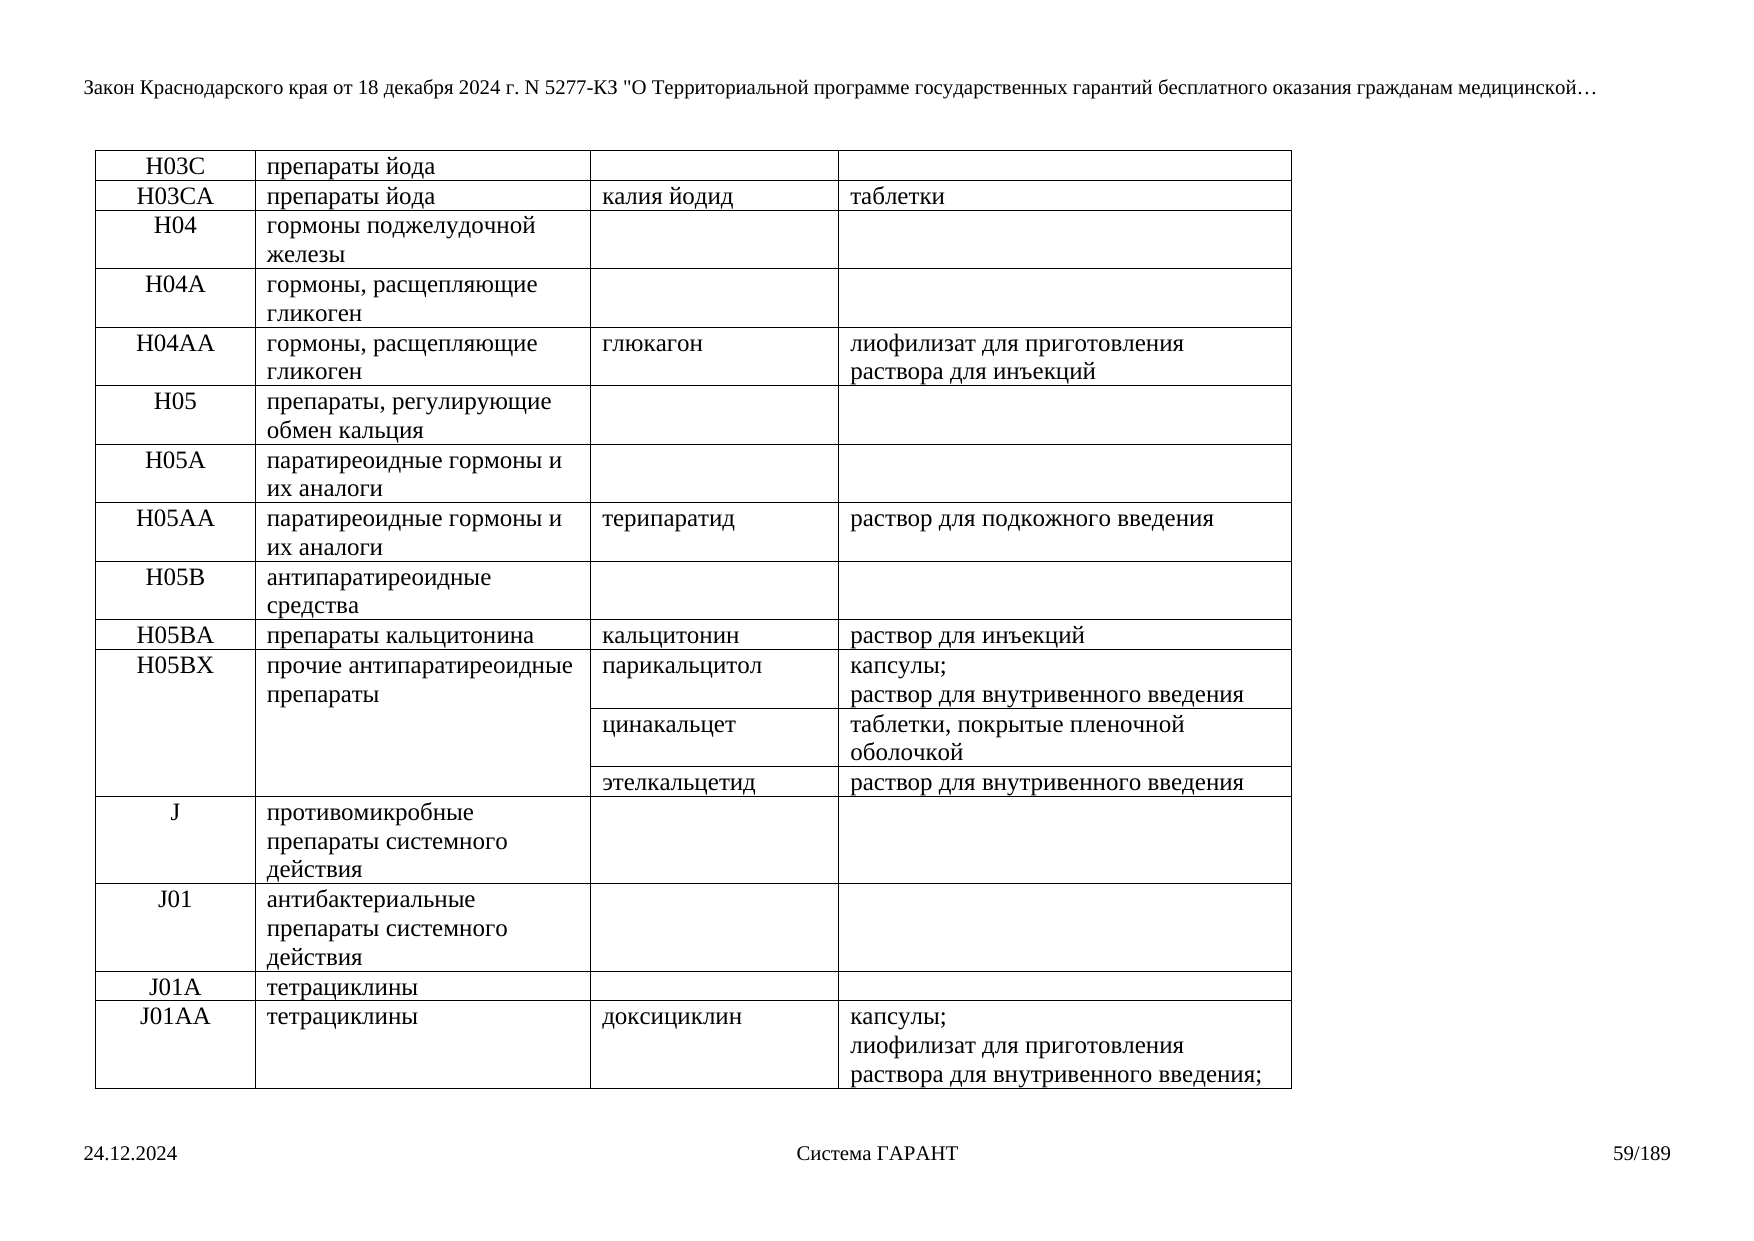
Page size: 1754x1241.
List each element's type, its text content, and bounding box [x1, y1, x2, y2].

table_cell [839, 972, 1291, 1000]
table_cell лиофилизат для приготовления раствора для инъекций [839, 328, 1291, 385]
table_cell прочие антипаратиреоидные препараты [256, 650, 590, 796]
table_cell доксициклин [591, 1001, 838, 1088]
table_cell калия йодид [591, 181, 838, 209]
table_cell парикальцитол [591, 650, 838, 708]
table_cell Н05В [96, 562, 255, 619]
table_cell Н05ВХ [96, 650, 255, 796]
table_cell таблетки, покрытые пленочной оболочкой [839, 709, 1291, 766]
table_cell препараты йода [256, 151, 590, 180]
table_cell [839, 562, 1291, 619]
table_cell J [96, 797, 255, 883]
table_cell раствор для внутривенного введения [839, 767, 1291, 796]
table_cell [591, 797, 838, 883]
table_cell раствор для инъекций [839, 620, 1291, 649]
table_cell [839, 386, 1291, 444]
table_cell терипаратид [591, 503, 838, 561]
table_cell [591, 151, 838, 180]
table_cell гормоны, расщепляющие гликоген [256, 269, 590, 327]
table_cell препараты кальцитонина [256, 620, 590, 649]
table_cell Н05 [96, 386, 255, 444]
table_cell паратиреоидные гормоны и их аналоги [256, 445, 590, 502]
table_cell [839, 1001, 1291, 1088]
table_cell антипаратиреоидные средства [256, 562, 590, 619]
table_cell противомикробные препараты системного действия [256, 797, 590, 883]
table_cell раствор для подкожного введения [839, 503, 1291, 561]
table_cell [591, 445, 838, 502]
table_cell [839, 211, 1291, 268]
table_cell [839, 884, 1291, 971]
table_cell J01AA [96, 1001, 255, 1088]
table_cell гормоны поджелудочной железы [256, 211, 590, 268]
table_cell [591, 269, 838, 327]
table_cell [839, 151, 1291, 180]
table_cell Н05АА [96, 503, 255, 561]
table_cell Н04А [96, 269, 255, 327]
table_cell [839, 269, 1291, 327]
table_cell антибактериальные препараты системного действия [256, 884, 590, 971]
table_cell глюкагон [591, 328, 838, 385]
table_cell цинакальцет [591, 709, 838, 766]
table_cell [591, 972, 838, 1000]
table_cell тетрациклины [256, 972, 590, 1000]
table_cell Н04АА [96, 328, 255, 385]
table_cell препараты, регулирующие обмен кальция [256, 386, 590, 444]
table_cell [591, 386, 838, 444]
table_cell препараты йода [256, 181, 590, 209]
table_cell капсулы; раствор для внутривенного введения [839, 650, 1291, 708]
table_cell Н03СА [96, 181, 255, 209]
table_cell гормоны, расщепляющие гликоген [256, 328, 590, 385]
table_cell таблетки [839, 181, 1291, 209]
table_cell Н05ВА [96, 620, 255, 649]
table_cell Н03С [96, 151, 255, 180]
table_cell Н04 [96, 211, 255, 268]
table_cell паратиреоидные гормоны и их аналоги [256, 503, 590, 561]
table_cell [591, 562, 838, 619]
table_cell этелкальцетид [591, 767, 838, 796]
table_cell Н05А [96, 445, 255, 502]
table_cell кальцитонин [591, 620, 838, 649]
table_cell J01 [96, 884, 255, 971]
table_cell [591, 211, 838, 268]
table_cell J01A [96, 972, 255, 1000]
table_cell [839, 797, 1291, 883]
table_cell тетрациклины [256, 1001, 590, 1088]
table_cell [839, 445, 1291, 502]
table_cell [591, 884, 838, 971]
